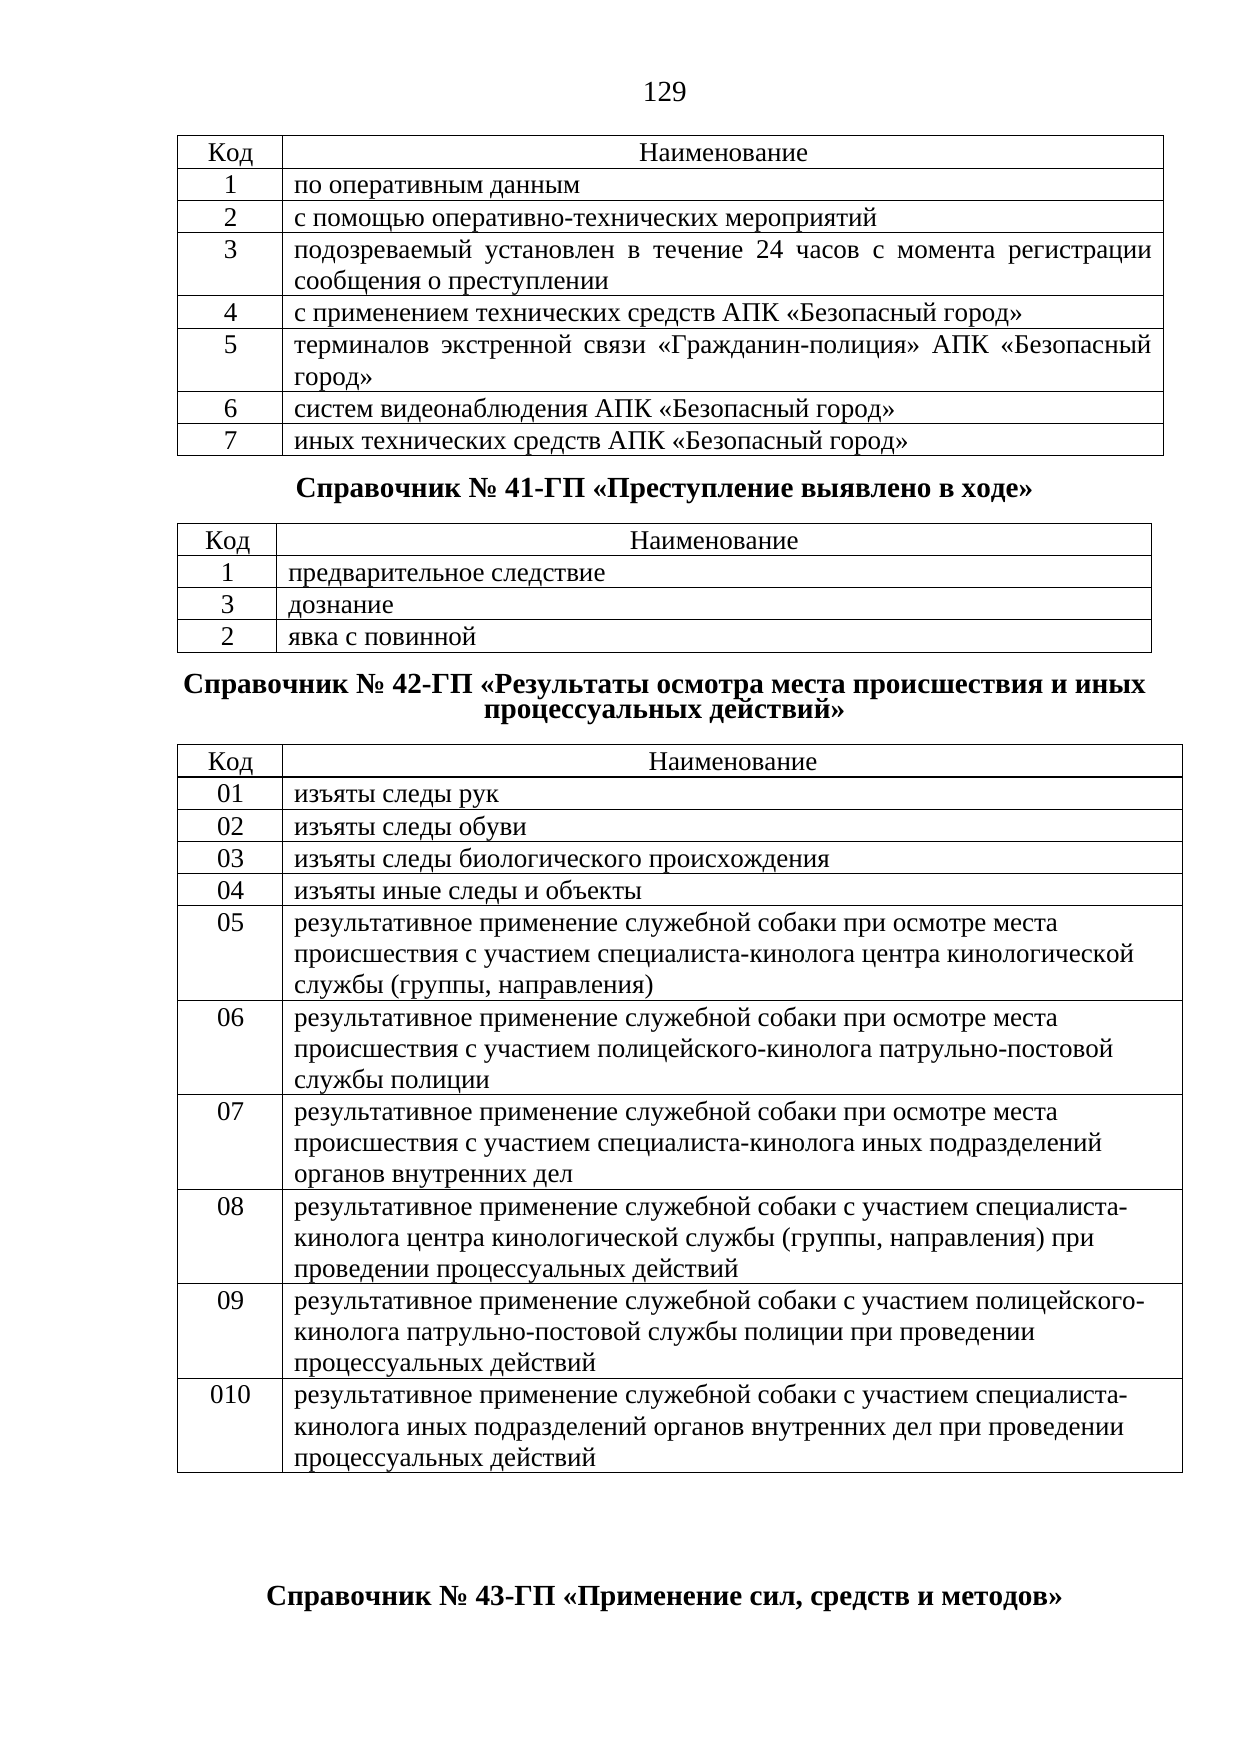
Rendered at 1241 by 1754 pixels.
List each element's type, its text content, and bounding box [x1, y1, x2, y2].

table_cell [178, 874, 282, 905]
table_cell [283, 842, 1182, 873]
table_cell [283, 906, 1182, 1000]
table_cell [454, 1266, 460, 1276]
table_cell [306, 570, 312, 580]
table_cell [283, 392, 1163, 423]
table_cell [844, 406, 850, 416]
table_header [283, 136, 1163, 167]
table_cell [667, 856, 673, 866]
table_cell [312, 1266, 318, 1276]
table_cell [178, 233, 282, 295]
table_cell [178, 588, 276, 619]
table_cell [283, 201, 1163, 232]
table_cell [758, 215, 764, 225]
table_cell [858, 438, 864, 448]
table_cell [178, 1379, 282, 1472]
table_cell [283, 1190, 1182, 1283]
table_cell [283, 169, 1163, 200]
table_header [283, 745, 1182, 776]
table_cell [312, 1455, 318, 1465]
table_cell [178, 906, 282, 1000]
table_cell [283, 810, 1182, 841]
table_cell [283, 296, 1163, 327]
text Справочник № 41-ГП «Преступление выявлено в ходе» [177, 477, 1152, 502]
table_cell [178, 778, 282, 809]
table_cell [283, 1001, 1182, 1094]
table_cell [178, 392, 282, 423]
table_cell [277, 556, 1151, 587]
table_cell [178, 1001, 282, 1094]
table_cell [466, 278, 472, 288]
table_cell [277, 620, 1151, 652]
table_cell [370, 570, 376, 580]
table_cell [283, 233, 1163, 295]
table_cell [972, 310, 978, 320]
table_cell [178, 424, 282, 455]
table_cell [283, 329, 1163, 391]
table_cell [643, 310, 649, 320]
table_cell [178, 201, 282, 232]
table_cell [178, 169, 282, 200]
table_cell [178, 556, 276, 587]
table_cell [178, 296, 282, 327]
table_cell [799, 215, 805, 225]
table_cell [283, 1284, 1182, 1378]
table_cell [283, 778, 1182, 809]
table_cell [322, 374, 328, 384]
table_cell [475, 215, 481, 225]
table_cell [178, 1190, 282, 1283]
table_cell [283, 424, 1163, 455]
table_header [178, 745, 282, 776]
text Справочник № 42-ГП «Результаты осмотра места происшествия и иных процессуальных действий» [177, 673, 1152, 723]
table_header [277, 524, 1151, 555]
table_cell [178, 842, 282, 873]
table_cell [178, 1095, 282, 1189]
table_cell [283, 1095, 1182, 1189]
text Справочник № 43-ГП «Применение сил, средств и методов» [177, 1586, 1152, 1611]
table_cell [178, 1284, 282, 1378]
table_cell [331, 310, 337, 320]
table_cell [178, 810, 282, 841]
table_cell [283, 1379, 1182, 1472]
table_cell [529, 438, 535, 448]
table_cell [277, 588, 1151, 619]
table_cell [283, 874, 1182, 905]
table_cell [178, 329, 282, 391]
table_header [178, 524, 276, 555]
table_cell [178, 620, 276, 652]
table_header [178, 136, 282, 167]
